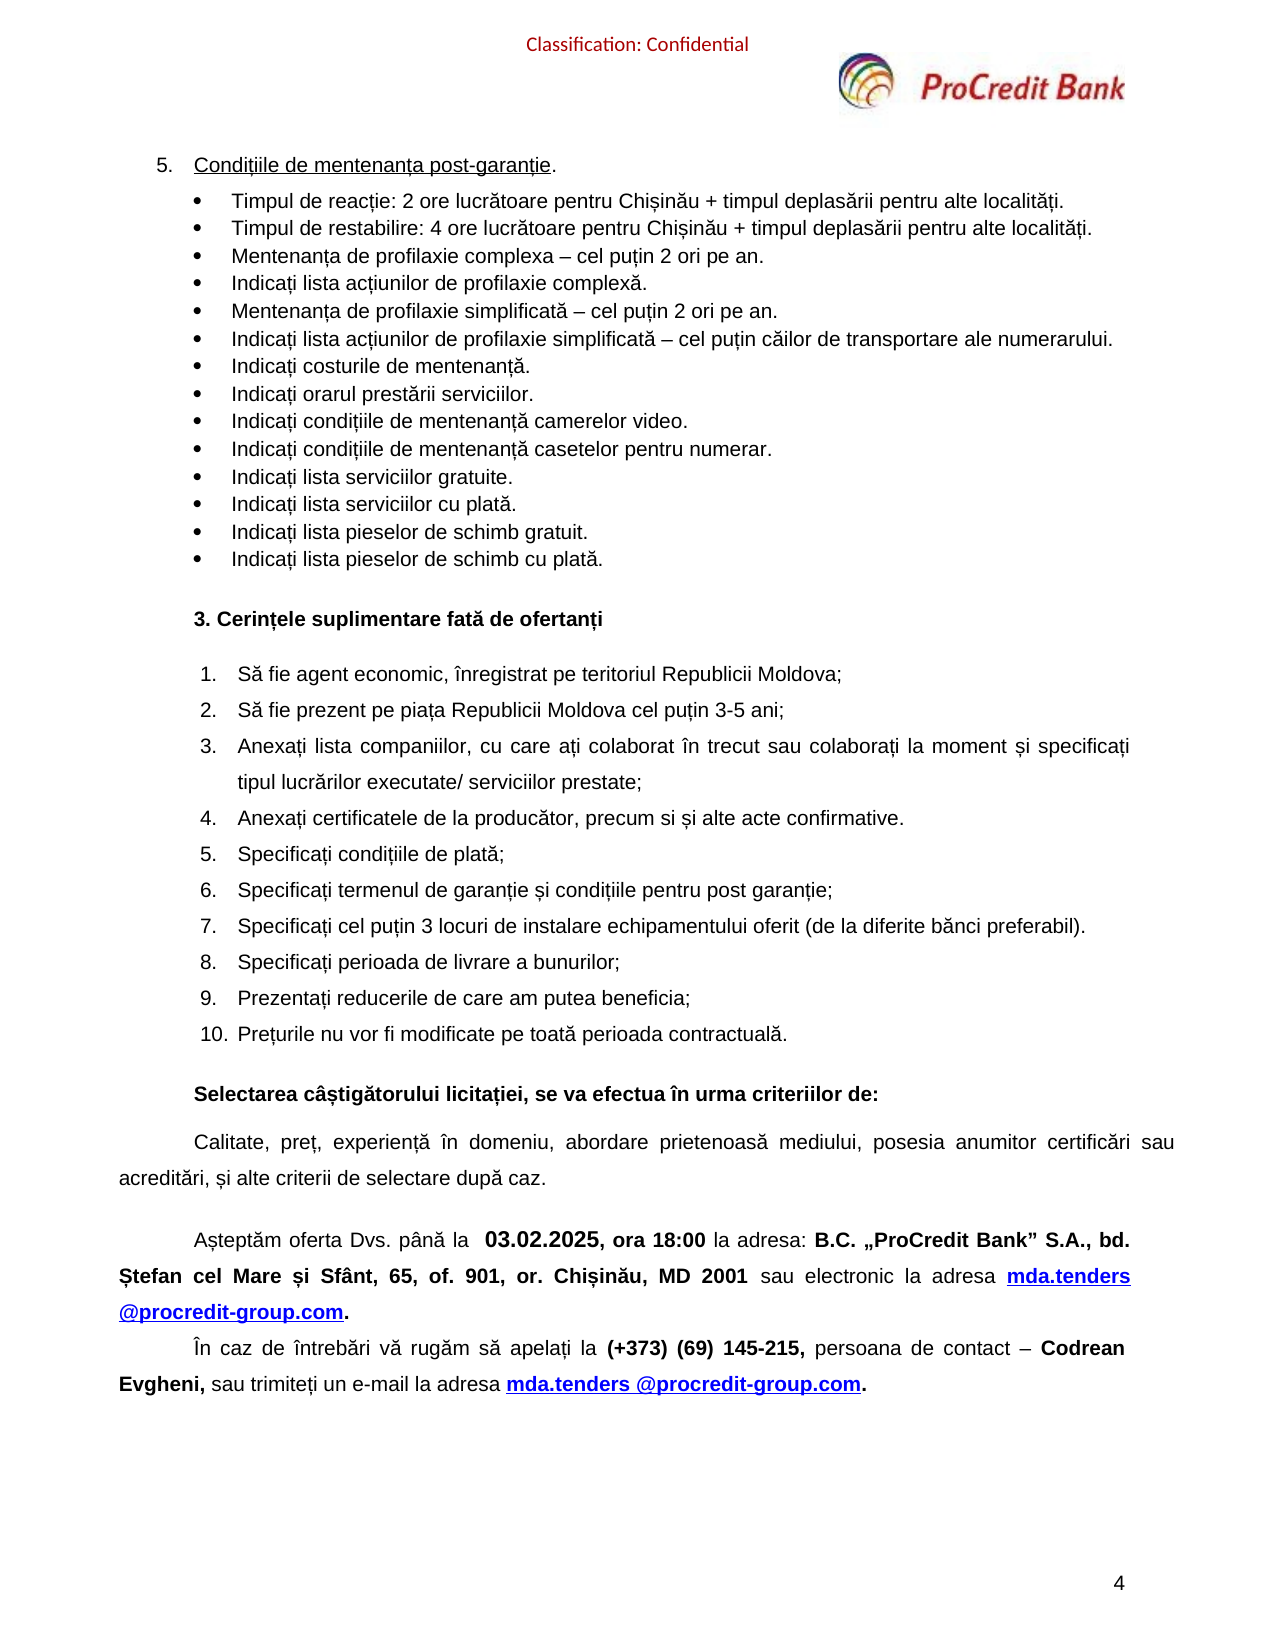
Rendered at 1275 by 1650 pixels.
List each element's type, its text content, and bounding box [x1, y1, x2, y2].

list Indicați orarul prestării serviciilor. [193, 382, 1125, 406]
text Calitate, preț, experiență în domeniu, abordare prietenoasă mediului, posesia anumitor certificări sau acreditări, și alte criterii de selectare după caz. [118, 1130, 1176, 1190]
list Timpul de restabilire: 4 ore lucrătoare pentru Chișinău + timpul deplasării pentru alte localități. [193, 216, 1125, 240]
list Timpul de reacție: 2 ore lucrătoare pentru Chișinău + timpul deplasării pentru alte localități. [193, 188, 1125, 212]
list Mentenanța de profilaxie simplificată – cel puțin 2 ori pe an. [193, 299, 1125, 323]
list Indicați lista pieselor de schimb gratuit. [193, 520, 1125, 544]
list Mentenanța de profilaxie complexa – cel puțin 2 ori pe an. [193, 244, 1125, 268]
text 3. Cerințele suplimentare fată de ofertanți [193, 607, 1125, 631]
list Specificați termenul de garanție și condițiile pentru post garanție; [200, 878, 1131, 902]
list Condițiile de mentenanța post-garanție. [156, 152, 1125, 176]
list Indicați condițiile de mentenanță camerelor video. [193, 409, 1125, 433]
list Indicați costurile de mentenanță. [193, 354, 1125, 378]
text Așteptăm oferta Dvs. până la 03.02.2025, ora 18:00 la adresa: B.C. „ProCredit Bank” S.A., bd. Ștefan cel Mare și Sfânt, 65, of. 901, or. Chișinău, MD 2001 sau electronic la adresa mda.tenders @procredit-group.com. [118, 1226, 1131, 1324]
list Prezentați reducerile de care am putea beneficia; [200, 986, 1131, 1010]
list Indicați lista pieselor de schimb cu plată. [193, 547, 1125, 571]
list Prețurile nu vor fi modificate pe toată perioada contractuală. [200, 1022, 1131, 1046]
list Să fie prezent pe piața Republicii Moldova cel puțin 3-5 ani; [200, 698, 1131, 722]
text Selectarea câștigătorului licitației, se va efectua în urma criteriilor de: [193, 1082, 1125, 1106]
list Indicați lista serviciilor gratuite. [193, 464, 1125, 488]
list Anexați certificatele de la producător, precum si și alte acte confirmative. [200, 806, 1131, 830]
list Indicați condițiile de mentenanță casetelor pentru numerar. [193, 437, 1125, 461]
list Să fie agent economic, înregistrat pe teritoriul Republicii Moldova; [200, 662, 1131, 686]
list Anexați lista companiilor, cu care ați colaborat în trecut sau colaborați la moment și specificați tipul lucrărilor executate/ serviciilor prestate; [200, 734, 1131, 794]
text În caz de întrebări vă rugăm să apelați la (+373) (69) 145-215, persoana de contact – Codrean Evgheni, sau trimiteți un e-mail la adresa mda.tenders @procredit-group.com. [118, 1336, 1125, 1396]
list Indicați lista acțiunilor de profilaxie simplificată – cel puțin căilor de transportare ale numerarului. [193, 326, 1125, 351]
list Indicați lista serviciilor cu plată. [193, 492, 1125, 516]
picture [838, 52, 1125, 128]
list Specificați cel puțin 3 locuri de instalare echipamentului oferit (de la diferite bănci preferabil). [200, 914, 1131, 938]
list Specificați condițiile de plată; [200, 842, 1131, 866]
list Specificați perioada de livrare a bunurilor; [200, 950, 1131, 974]
list Indicați lista acțiunilor de profilaxie complexă. [193, 271, 1125, 295]
